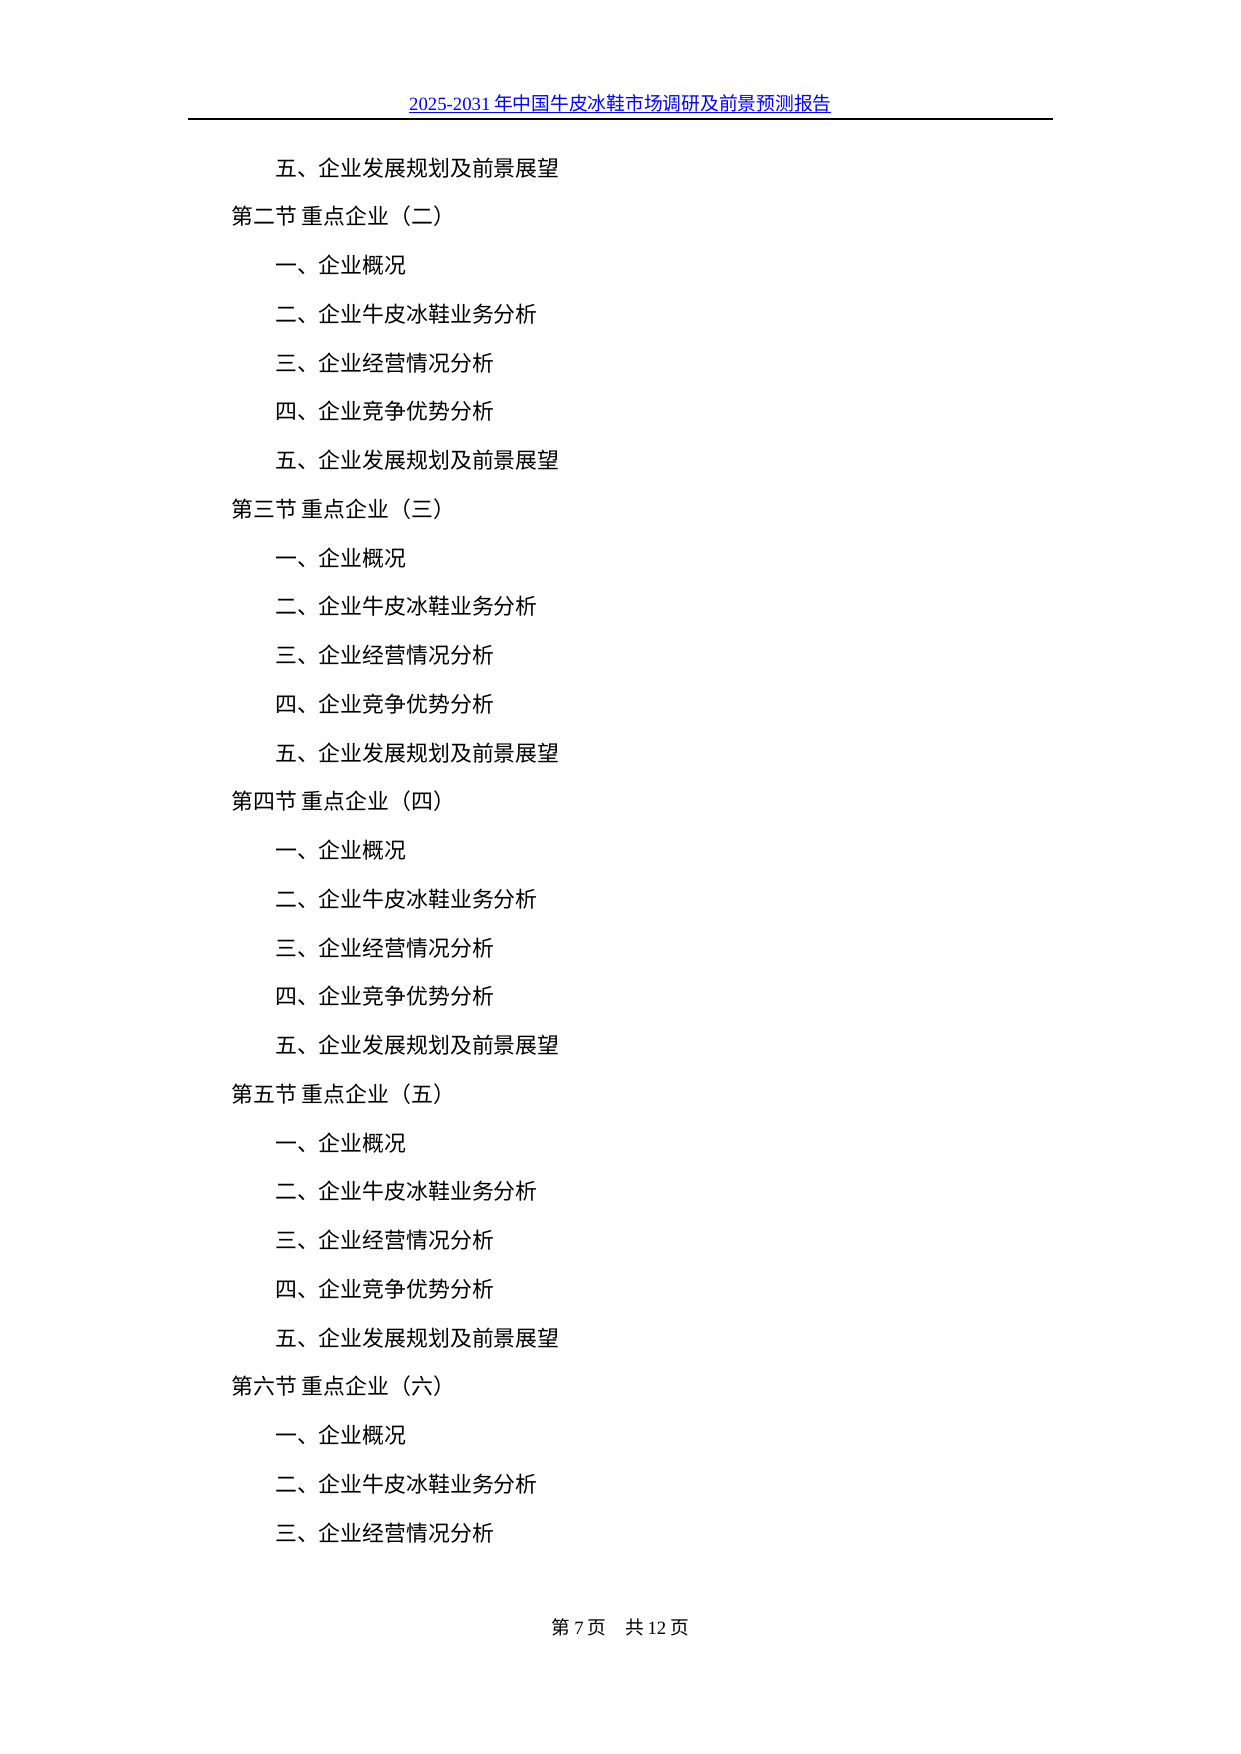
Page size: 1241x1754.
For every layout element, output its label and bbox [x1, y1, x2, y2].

text [187, 150, 1053, 1548]
